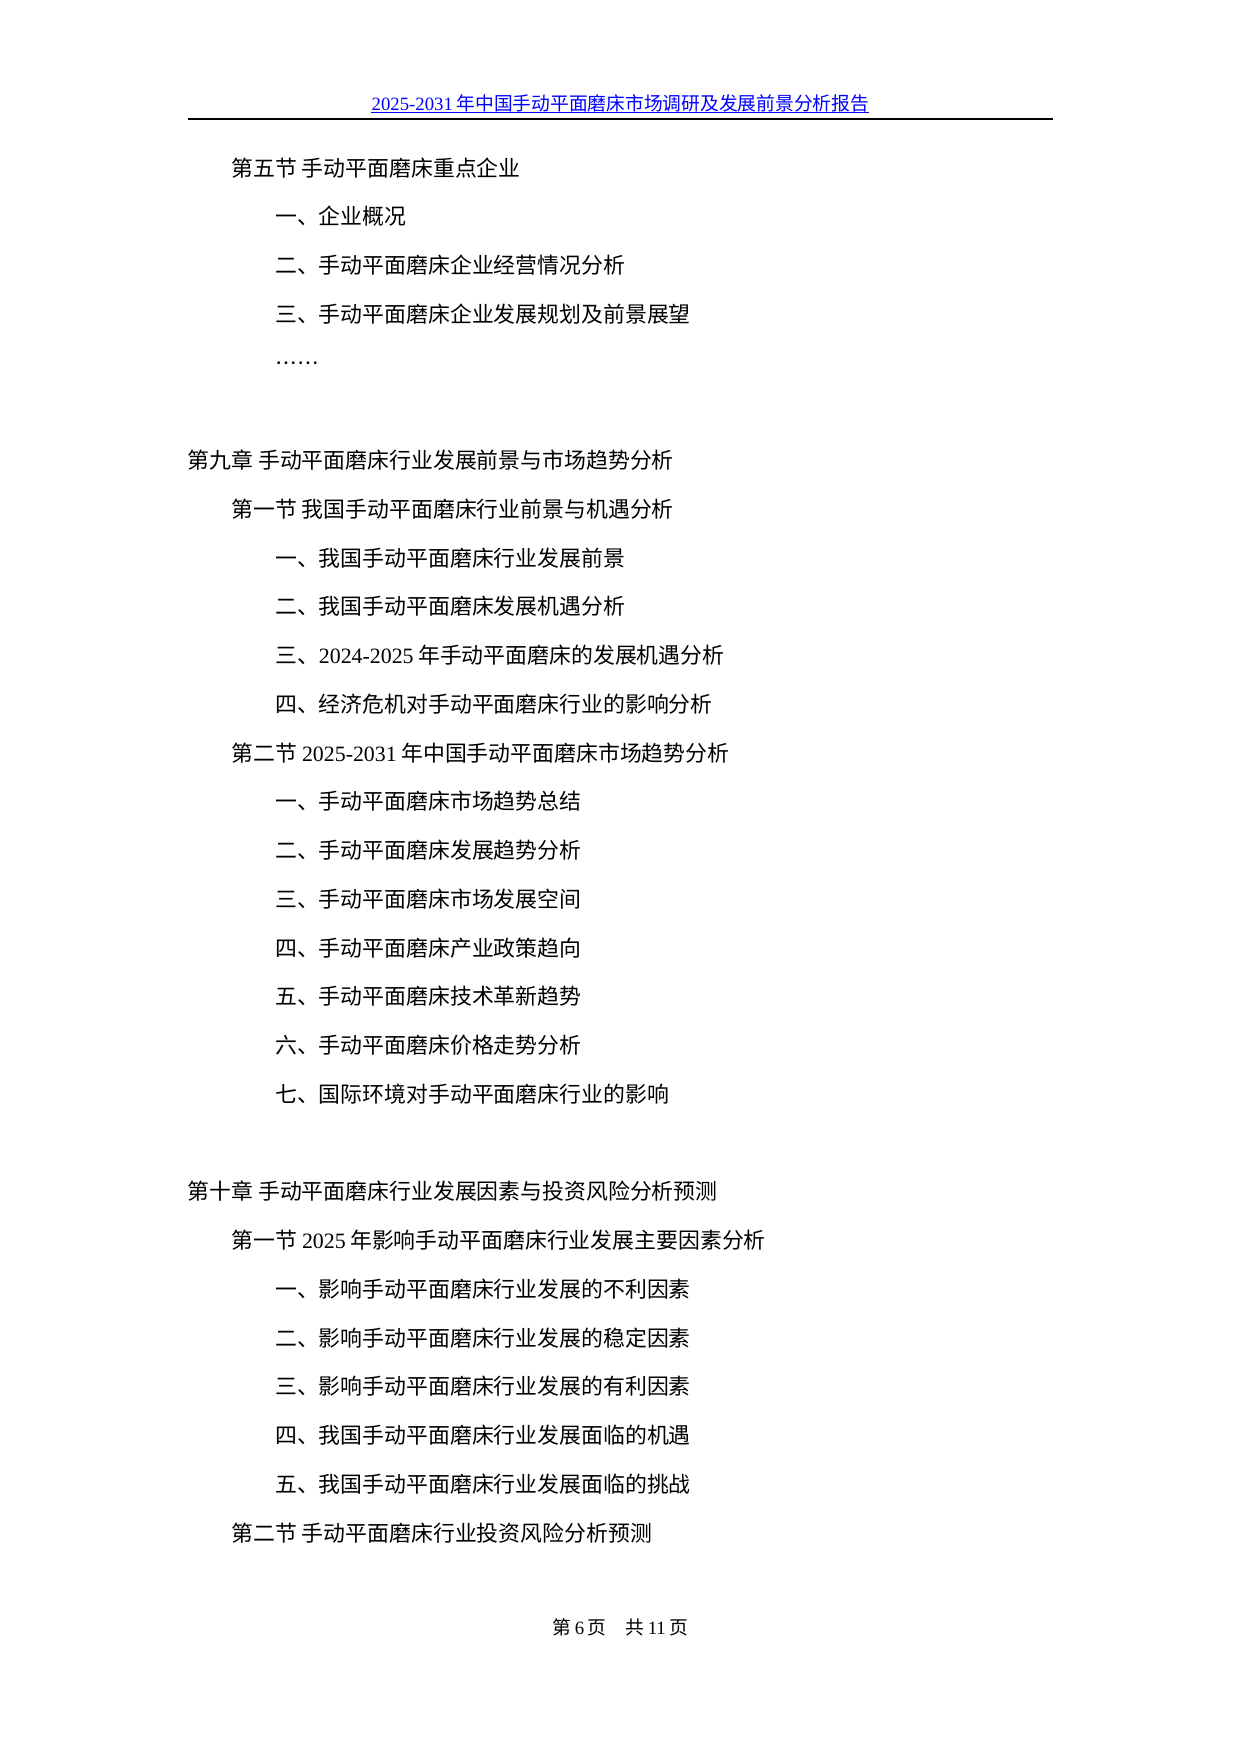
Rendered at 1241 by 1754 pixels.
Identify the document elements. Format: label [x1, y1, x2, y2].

text [187, 150, 1053, 1548]
